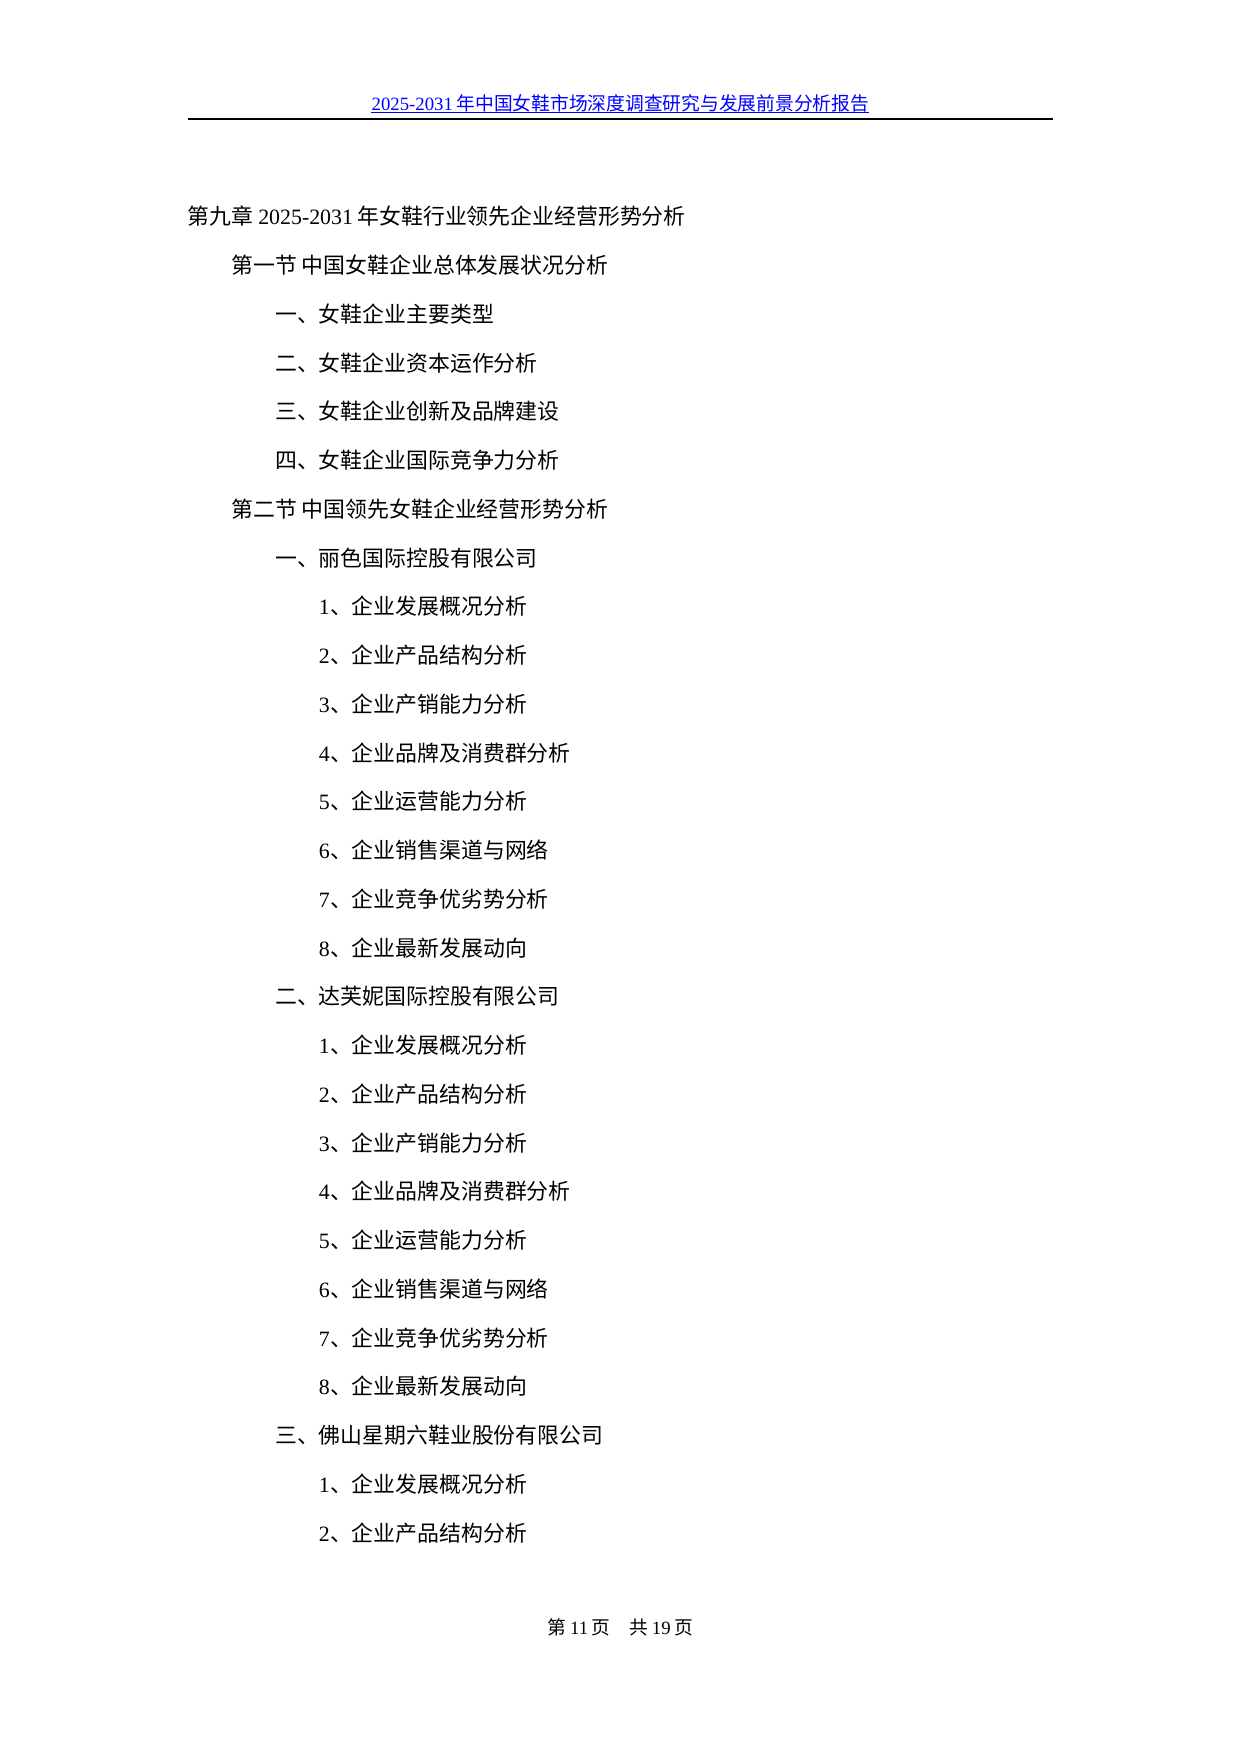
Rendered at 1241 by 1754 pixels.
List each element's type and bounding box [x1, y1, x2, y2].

text [187, 150, 1053, 1548]
